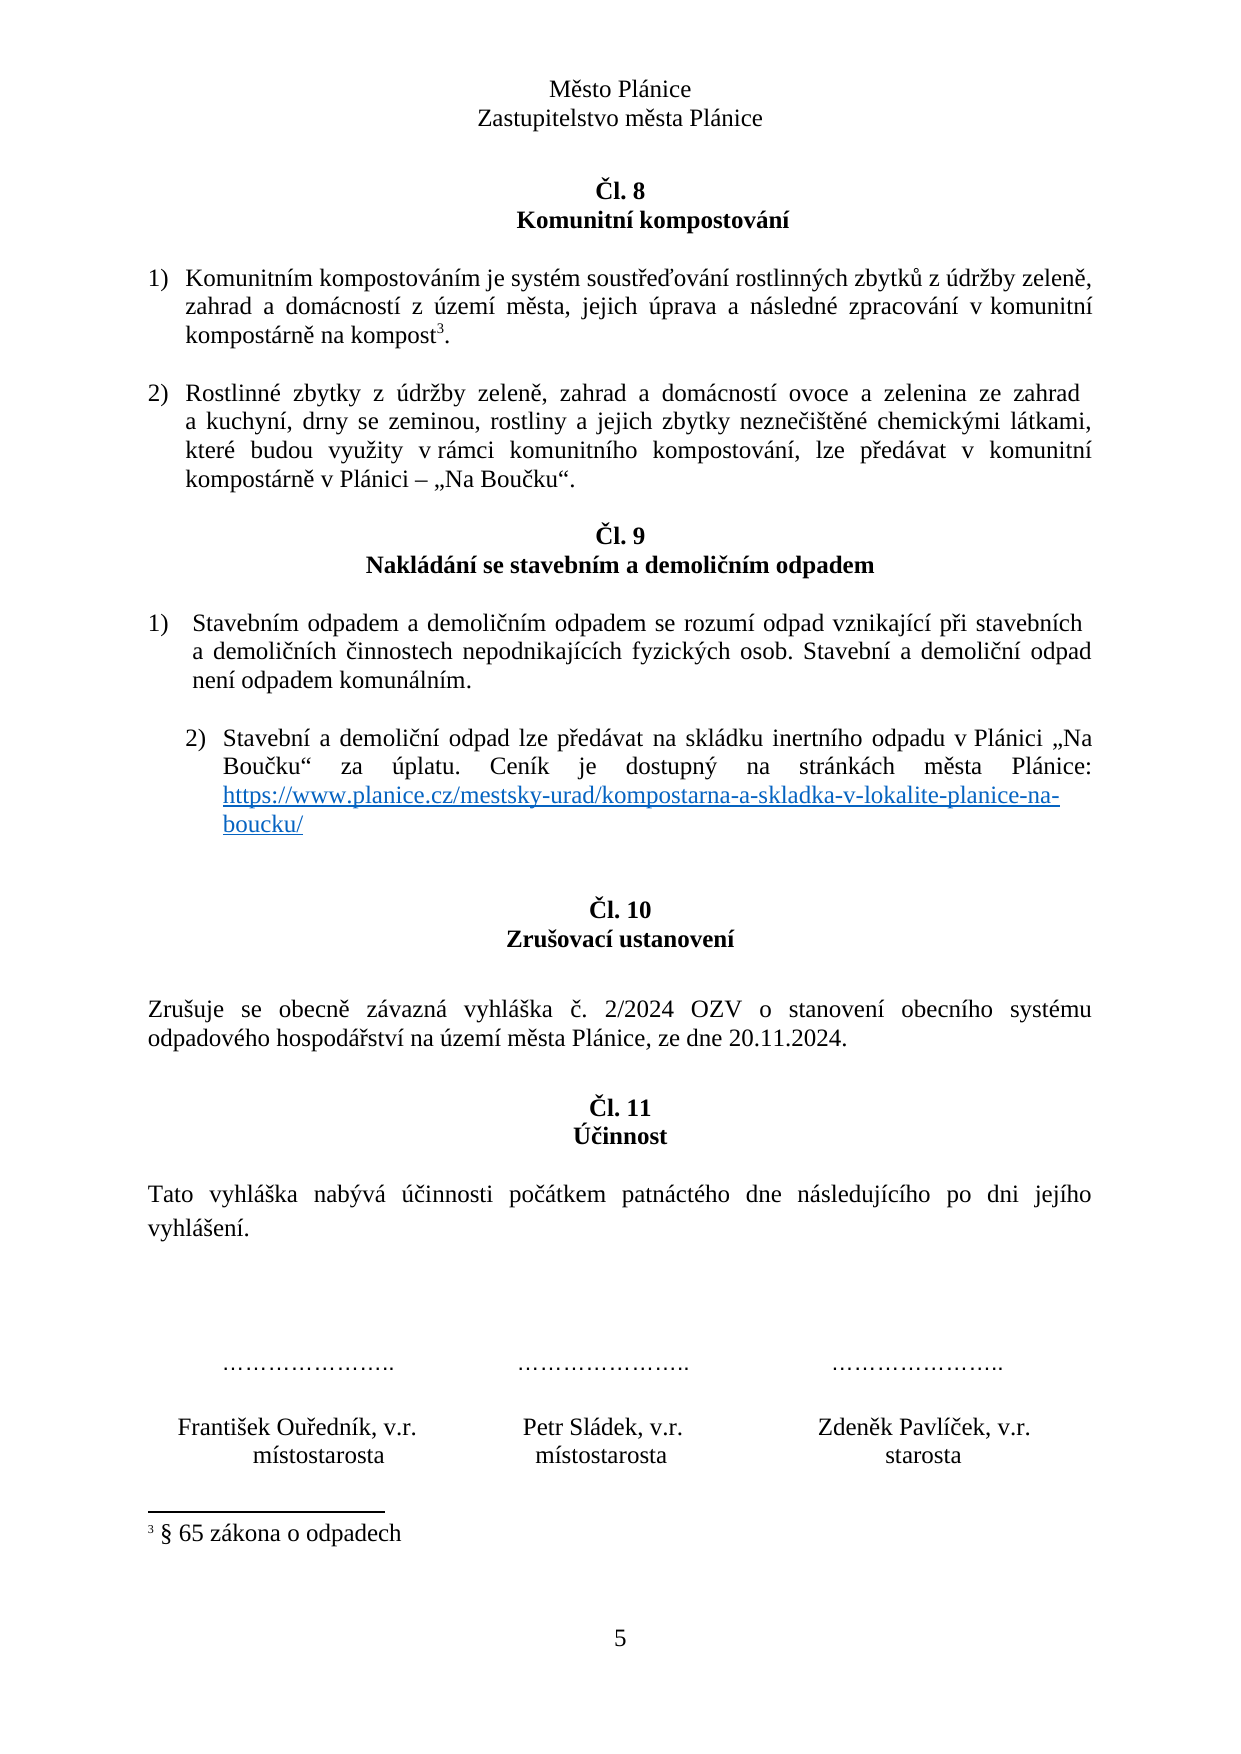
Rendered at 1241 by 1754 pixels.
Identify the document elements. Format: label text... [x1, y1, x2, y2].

list Stavebním odpadem a demoličním odpadem se rozumí odpad vznikající při stavebních a demoličních činnostech nepodnikajících fyzických osob. Stavební a demoliční odpad není odpadem komunálním. [148, 608, 1092, 694]
text Účinnost [148, 1121, 1092, 1150]
text Zrušovací ustanovení [148, 924, 1092, 953]
text Zrušuje se obecně závazná vyhláška č. 2/2024 OZV o stanovení obecního systému odpadového hospodářství na území města Plánice, ze dne 20.11.2024. [148, 994, 1092, 1051]
text Čl. 10 [148, 895, 1092, 924]
list Rostlinné zbytky z údržby zeleně, zahrad a domácností ovoce a zelenina ze zahrad a kuchyní, drny se zeminou, rostliny a jejich zbytky neznečištěné chemickými látkami, které budou využity v rámci komunitního kompostování, lze předávat v komunitní kompostárně v Plánici – „Na Boučku“. [148, 378, 1092, 493]
text Komunitní kompostování [443, 205, 1092, 234]
text místostarosta místostarosta starosta [221, 1440, 1092, 1469]
text Tato vyhláška nabývá účinnosti počátkem patnáctého dne následujícího po dni jejího vyhlášení. [148, 1179, 1092, 1242]
text ………………….. ………………….. ………………….. [148, 1348, 1092, 1406]
list Komunitním kompostováním je systém soustřeďování rostlinných zbytků z údržby zeleně, zahrad a domácností z území města, jejich úprava a následné zpracování v komunitní kompostárně na kompost. [148, 263, 1092, 349]
text Nakládání se stavebním a demoličním odpadem [148, 550, 1092, 579]
list Stavební a demoliční odpad lze předávat na skládku inertního odpadu v Plánici „Na Boučku“ za úplatu. Ceník je dostupný na stránkách města Plánice: https://www.planice.cz/mestsky-urad/kompostarna-a-skladka-v-lokalite-planice-na-boucku/ [185, 723, 1092, 838]
text Čl. 9 [148, 521, 1092, 550]
text František Ouředník, v.r. Petr Sládek, v.r. Zdeněk Pavlíček, v.r. [148, 1412, 1092, 1440]
text Čl. 11 [148, 1093, 1092, 1121]
text Čl. 8 [148, 176, 1092, 205]
